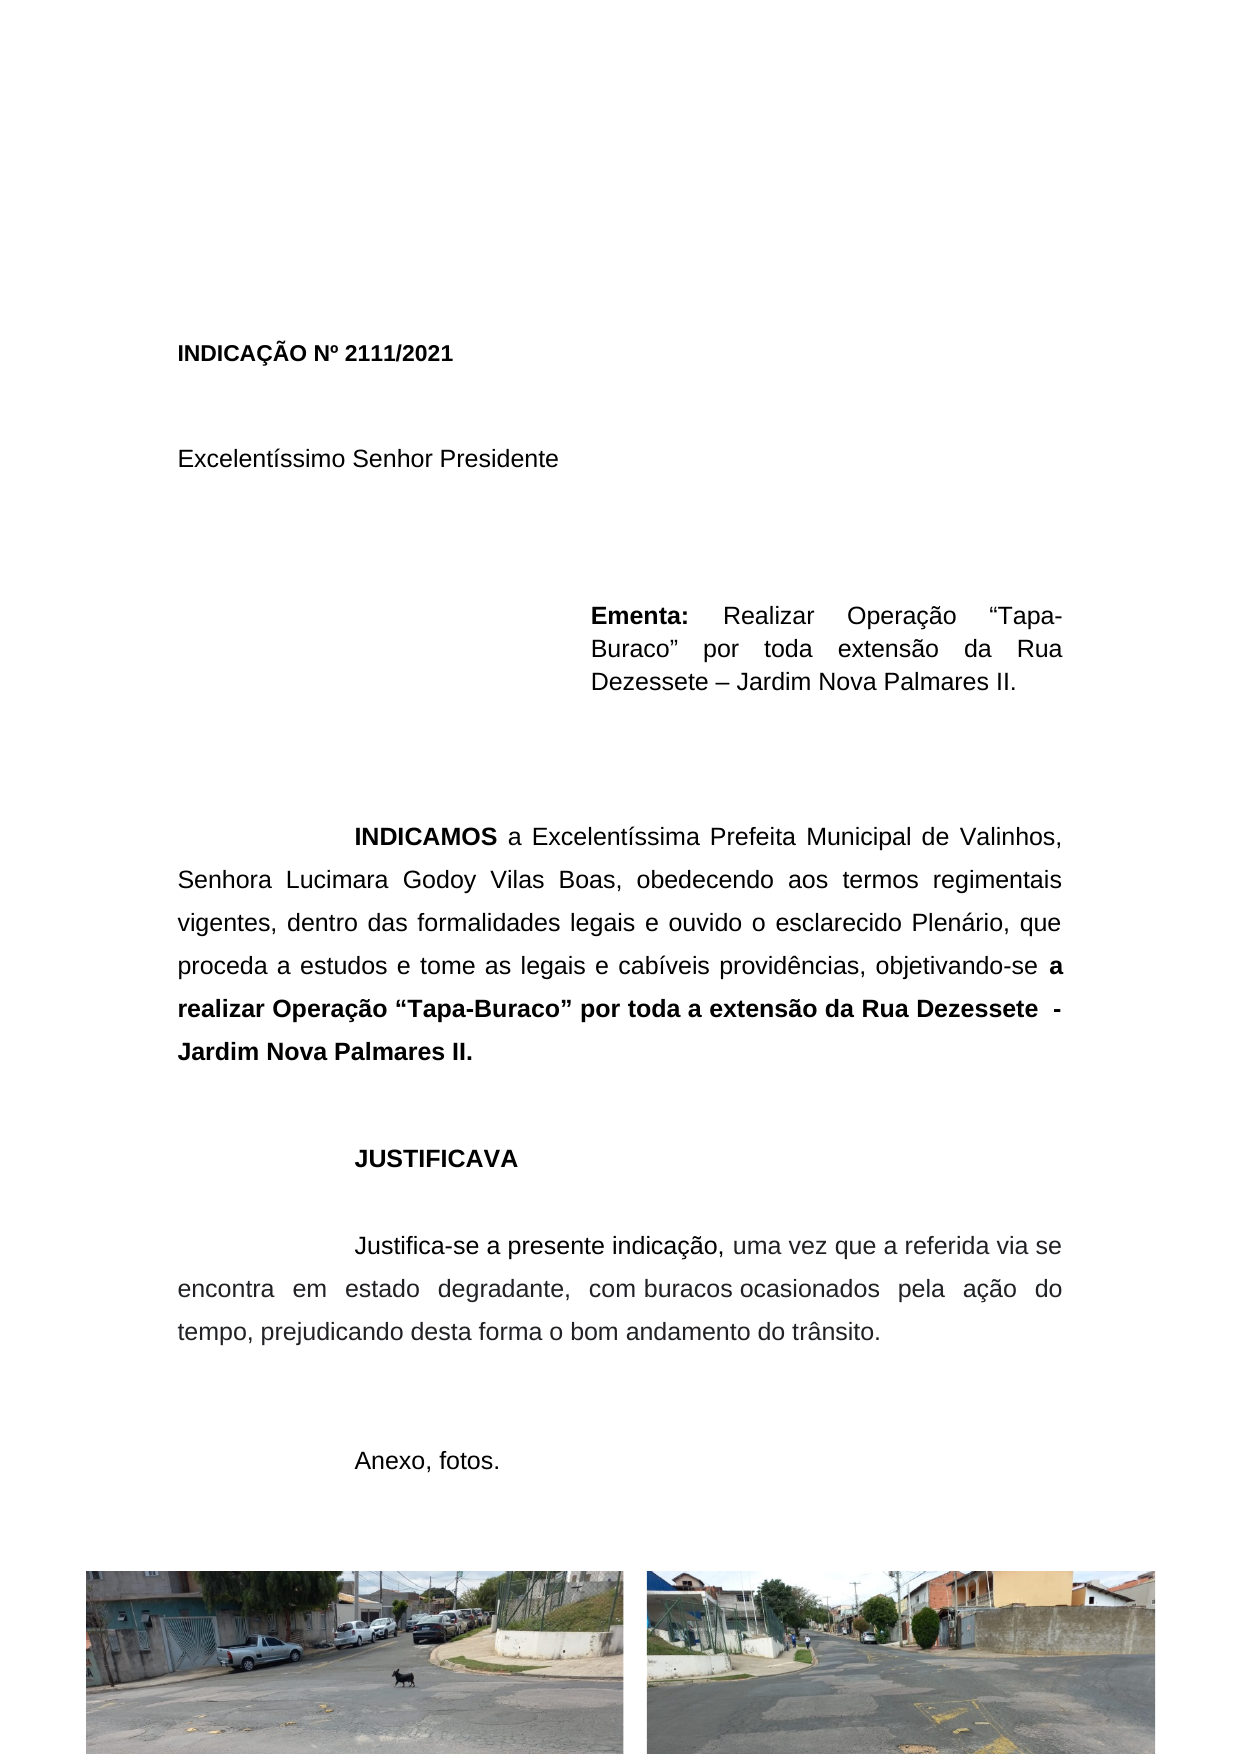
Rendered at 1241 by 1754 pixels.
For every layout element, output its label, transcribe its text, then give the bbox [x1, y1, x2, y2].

text Ementa: Realizar Operação “Tapa-Buraco” por toda extensão da Rua Dezessete – Jardim Nova Palmares II. [591, 601, 1063, 696]
text JUSTIFICAVA [177, 1144, 1063, 1173]
picture [646, 1571, 1156, 1754]
text Excelentíssimo Senhor Presidente [177, 444, 1063, 473]
text INDICAÇÃO Nº 2111/2021 [177, 340, 1063, 366]
picture [86, 1571, 624, 1754]
text Anexo, fotos. [177, 1446, 1063, 1475]
text INDICAMOS a Excelentíssima Prefeita Municipal de Valinhos, Senhora Lucimara Godoy Vilas Boas, obedecendo aos termos regimentais vigentes, dentro das formalidades legais e ouvido o esclarecido Plenário, que proceda a estudos e tome as legais e cabíveis providências, objetivando-se a realizar Operação “Tapa-Buraco” por toda a extensão da Rua Dezessete - Jardim Nova Palmares II. [177, 822, 1063, 1066]
text Justifica-se a presente indicação, uma vez que a referida via se encontra em estado degradante, com buracos ocasionados pela ação do tempo, prejudicando desta forma o bom andamento do trânsito. [177, 1231, 1063, 1346]
